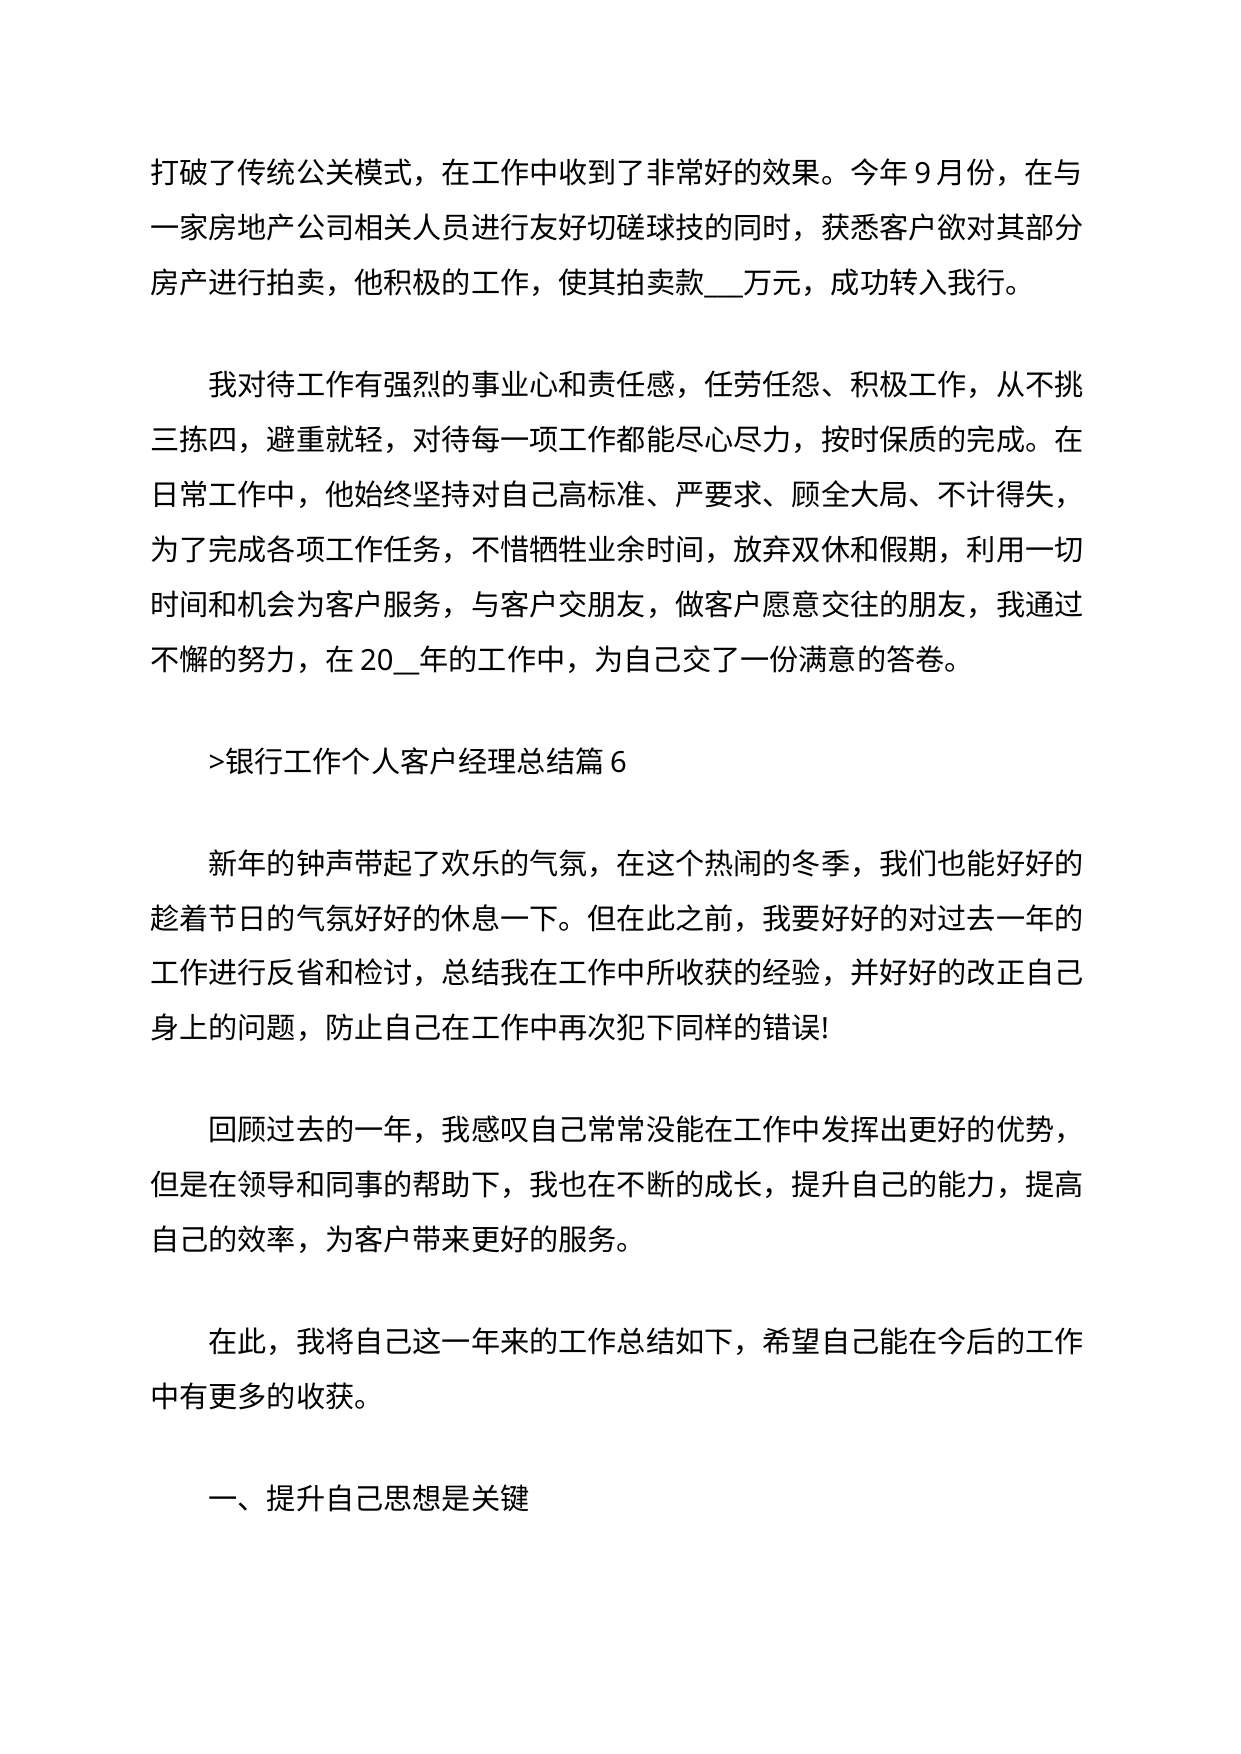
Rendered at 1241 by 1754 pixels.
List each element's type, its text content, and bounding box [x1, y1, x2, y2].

text 回顾过去的一年，我感叹自己常常没能在工作中发挥出更好的优势，但是在领导和同事的帮助下，我也在不断的成长，提升自己的能力，提高自己的效率，为客户带来更好的服务。 [150, 1107, 1090, 1259]
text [150, 150, 1090, 302]
text 新年的钟声带起了欢乐的气氛，在这个热闹的冬季，我们也能好好的趁着节日的气氛好好的休息一下。但在此之前，我要好好的对过去一年的工作进行反省和检讨，总结我在工作中所收获的经验，并好好的改正自己身上的问题，防止自己在工作中再次犯下同样的错误! [150, 840, 1090, 1047]
text 我对待工作有强烈的事业心和责任感，任劳任怨、积极工作，从不挑三拣四，避重就轻，对待每一项工作都能尽心尽力，按时保质的完成。在日常工作中，他始终坚持对自己高标准、严要求、顾全大局、不计得失，为了完成各项工作任务，不惜牺牲业余时间，放弃双休和假期，利用一切时间和机会为客户服务，与客户交朋友，做客户愿意交往的朋友，我通过不懈的努力，在20__年的工作中，为自己交了一份满意的答卷。 [150, 362, 1090, 679]
text 在此，我将自己这一年来的工作总结如下，希望自己能在今后的工作中有更多的收获。 [150, 1318, 1090, 1416]
text >银行工作个人客户经理总结篇6 [150, 738, 1090, 781]
text 一、提升自己思想是关键 [150, 1475, 1090, 1517]
